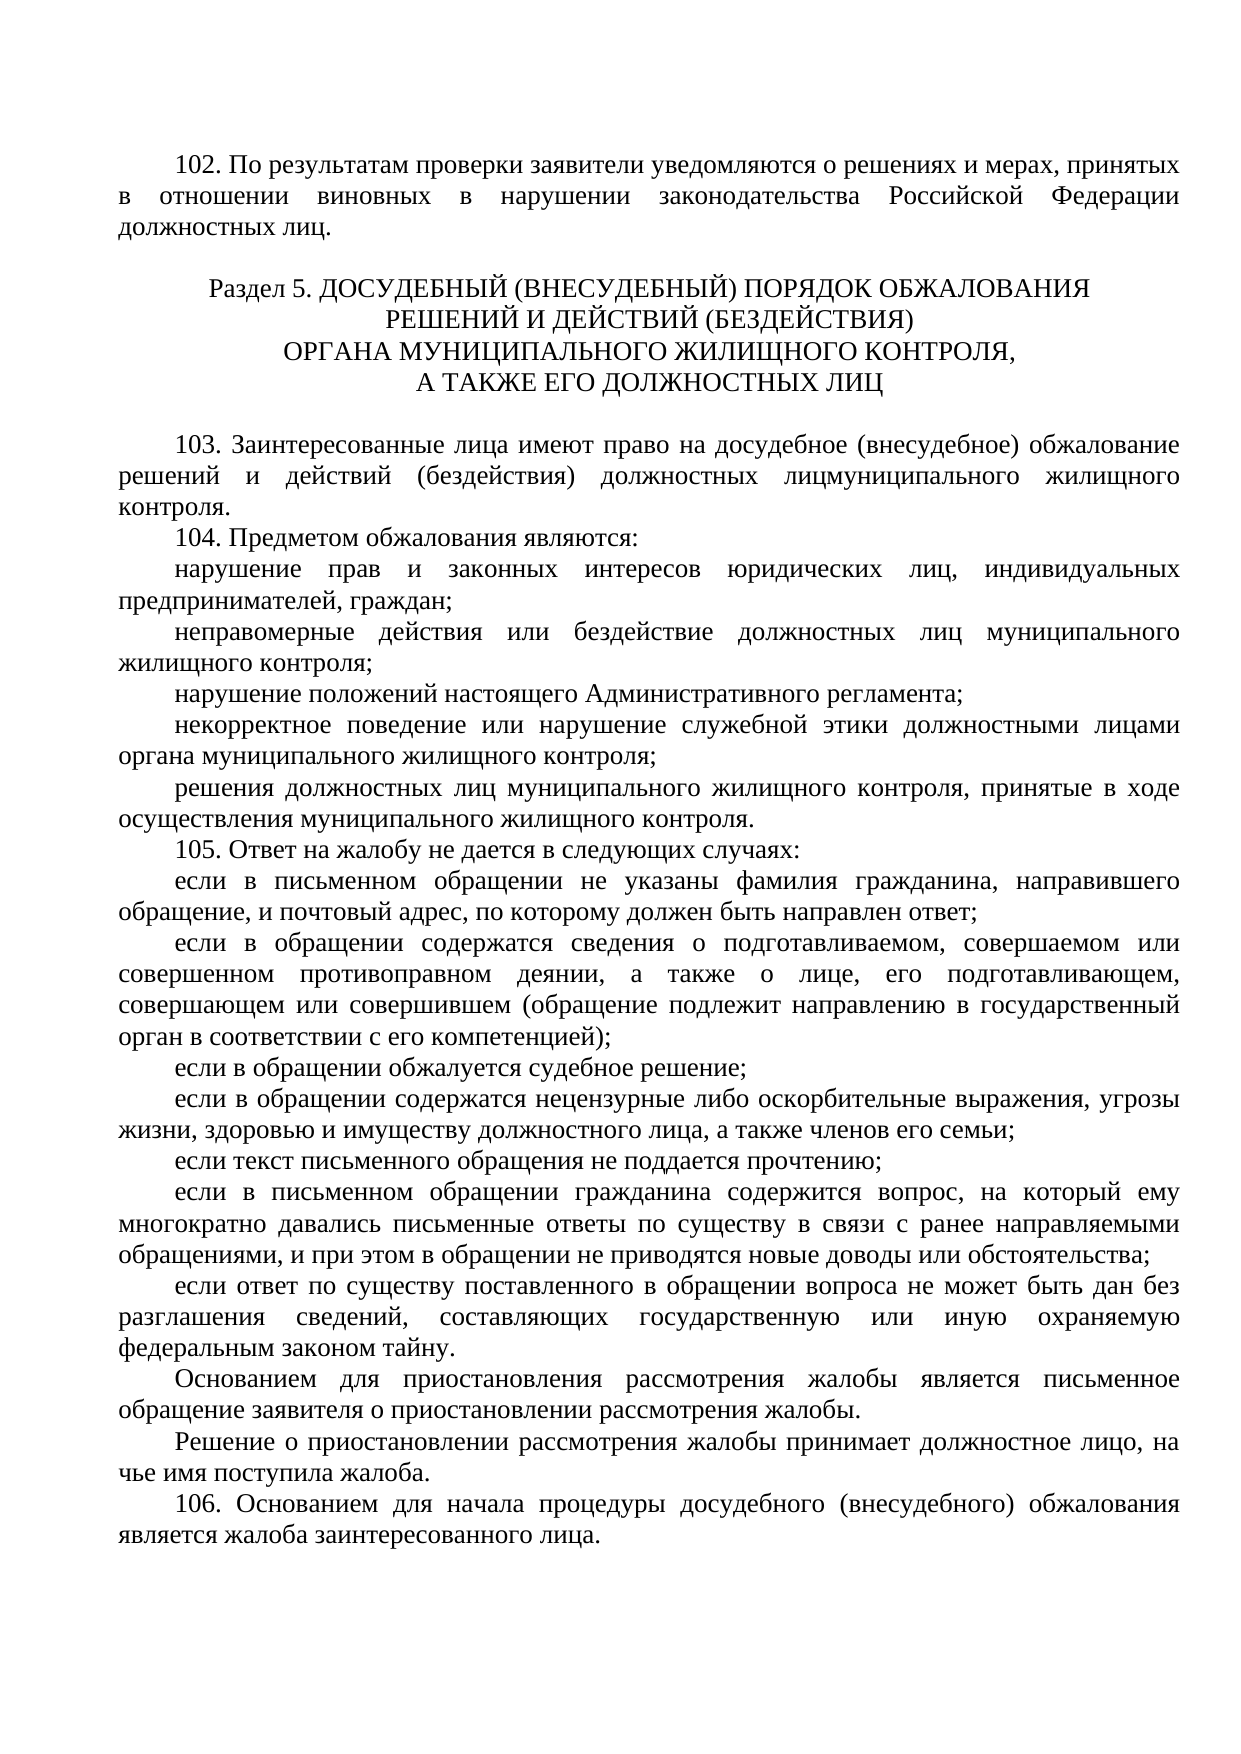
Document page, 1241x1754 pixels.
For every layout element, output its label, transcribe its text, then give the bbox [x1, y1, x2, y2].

text некорректное поведение или нарушение служебной этики должностными лицами органа муниципального жилищного контроля; [118, 708, 1181, 771]
text если в обращении содержатся нецензурные либо оскорбительные выражения, угрозы жизни, здоровью и имуществу должностного лица, а также членов его семьи; [118, 1082, 1181, 1144]
text если в обращении обжалуется судебное решение; [118, 1051, 1181, 1082]
text нарушение положений настоящего Административного регламента; [118, 677, 1181, 708]
text 106. Основанием для начала процедуры досудебного (внесудебного) обжалования является жалоба заинтересованного лица. [118, 1487, 1181, 1549]
text если текст письменного обращения не поддается прочтению; [118, 1144, 1181, 1176]
text А ТАКЖЕ ЕГО ДОЛЖНОСТНЫХ ЛИЦ [118, 366, 1181, 397]
text Раздел 5. ДОСУДЕБНЫЙ (ВНЕСУДЕБНЫЙ) ПОРЯДОК ОБЖАЛОВАНИЯ [118, 272, 1181, 303]
text 102. По результатам проверки заявители уведомляются о решениях и мерах, принятых в отношении виновных в нарушении законодательства Российской Федерации должностных лиц. [118, 148, 1181, 241]
text если в письменном обращении гражданина содержится вопрос, на который ему многократно давались письменные ответы по существу в связи с ранее направляемыми обращениями, и при этом в обращении не приводятся новые доводы или обстоятельства; [118, 1176, 1181, 1269]
text если в обращении содержатся сведения о подготавливаемом, совершаемом или совершенном противоправном деянии, а также о лице, его подготавливающем, совершающем или совершившем (обращение подлежит направлению в государственный орган в соответствии с его компетенцией); [118, 926, 1181, 1051]
text ОРГАНА МУНИЦИПАЛЬНОГО ЖИЛИЩНОГО КОНТРОЛЯ, [118, 334, 1181, 366]
text решения должностных лиц муниципального жилищного контроля, принятые в ходе осуществления муниципального жилищного контроля. [118, 771, 1181, 833]
text если в письменном обращении не указаны фамилия гражданина, направившего обращение, и почтовый адрес, по которому должен быть направлен ответ; [118, 864, 1181, 926]
text 104. Предметом обжалования являются: [118, 521, 1181, 553]
text РЕШЕНИЙ И ДЕЙСТВИЙ (БЕЗДЕЙСТВИЯ) [118, 303, 1181, 334]
text 105. Ответ на жалобу не дается в следующих случаях: [118, 833, 1181, 864]
text Основанием для приостановления рассмотрения жалобы является письменное обращение заявителя о приостановлении рассмотрения жалобы. [118, 1362, 1181, 1425]
text 103. Заинтересованные лица имеют право на досудебное (внесудебное) обжалование решений и действий (бездействия) должностных лицмуниципального жилищного контроля. [118, 428, 1181, 521]
text нарушение прав и законных интересов юридических лиц, индивидуальных предпринимателей, граждан; [118, 553, 1181, 615]
text Решение о приостановлении рассмотрения жалобы принимает должностное лицо, на чье имя поступила жалоба. [118, 1425, 1181, 1487]
text неправомерные действия или бездействие должностных лиц муниципального жилищного контроля; [118, 615, 1181, 677]
text если ответ по существу поставленного в обращении вопроса не может быть дан без разглашения сведений, составляющих государственную или иную охраняемую федеральным законом тайну. [118, 1269, 1181, 1362]
